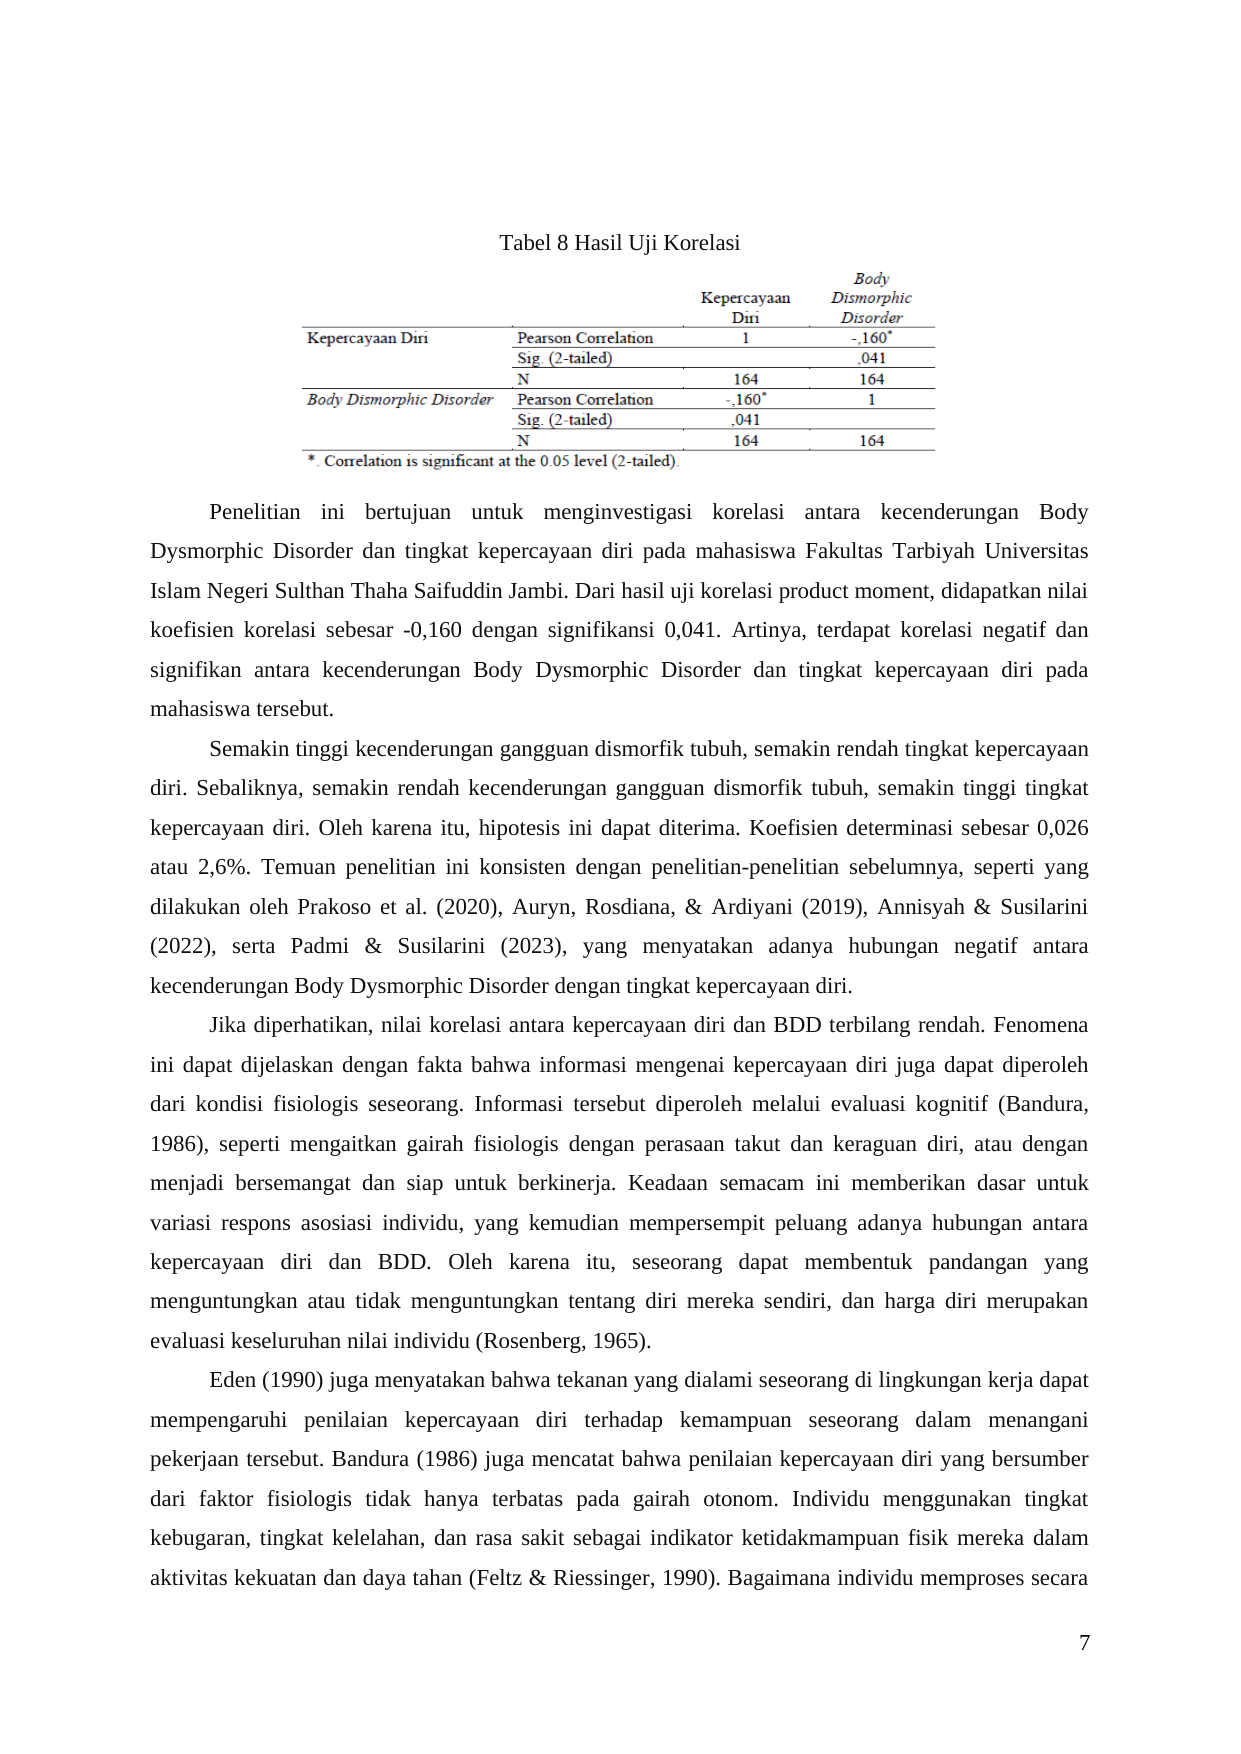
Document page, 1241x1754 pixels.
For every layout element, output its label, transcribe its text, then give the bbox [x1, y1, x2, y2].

text Tabel 8 Hasil Uji Korelasi [150, 229, 1090, 255]
picture [294, 268, 947, 484]
text Semakin tinggi kecenderungan gangguan dismorfik tubuh, semakin rendah tingkat kepercayaan diri. Sebaliknya, semakin rendah kecenderungan gangguan dismorfik tubuh, semakin tinggi tingkat kepercayaan diri. Oleh karena itu, hipotesis ini dapat diterima. Koefisien determinasi sebesar 0,026 atau 2,6%. Temuan penelitian ini konsisten dengan penelitian-penelitian sebelumnya, seperti yang dilakukan oleh Prakoso et al. (2020), Auryn, Rosdiana, & Ardiyani (2019), Annisyah & Susilarini (2022), serta Padmi & Susilarini (2023), yang menyatakan adanya hubungan negatif antara kecenderungan Body Dysmorphic Disorder dengan tingkat kepercayaan diri. [150, 735, 1090, 998]
text Jika diperhatikan, nilai korelasi antara kepercayaan diri dan BDD terbilang rendah. Fenomena ini dapat dijelaskan dengan fakta bahwa informasi mengenai kepercayaan diri juga dapat diperoleh dari kondisi fisiologis seseorang. Informasi tersebut diperoleh melalui evaluasi kognitif (Bandura, 1986), seperti mengaitkan gairah fisiologis dengan perasaan takut dan keraguan diri, atau dengan menjadi bersemangat dan siap untuk berkinerja. Keadaan semacam ini memberikan dasar untuk variasi respons asosiasi individu, yang kemudian mempersempit peluang adanya hubungan antara kepercayaan diri dan BDD. Oleh karena itu, seseorang dapat membentuk pandangan yang menguntungkan atau tidak menguntungkan tentang diri mereka sendiri, dan harga diri merupakan evaluasi keseluruhan nilai individu (Rosenberg, 1965). [150, 1011, 1090, 1353]
text Penelitian ini bertujuan untuk menginvestigasi korelasi antara kecenderungan Body Dysmorphic Disorder dan tingkat kepercayaan diri pada mahasiswa Fakultas Tarbiyah Universitas Islam Negeri Sulthan Thaha Saifuddin Jambi. Dari hasil uji korelasi product moment, didapatkan nilai koefisien korelasi sebesar -0,160 dengan signifikansi 0,041. Artinya, terdapat korelasi negatif dan signifikan antara kecenderungan Body Dysmorphic Disorder dan tingkat kepercayaan diri pada mahasiswa tersebut. [150, 498, 1090, 722]
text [150, 1367, 1090, 1590]
